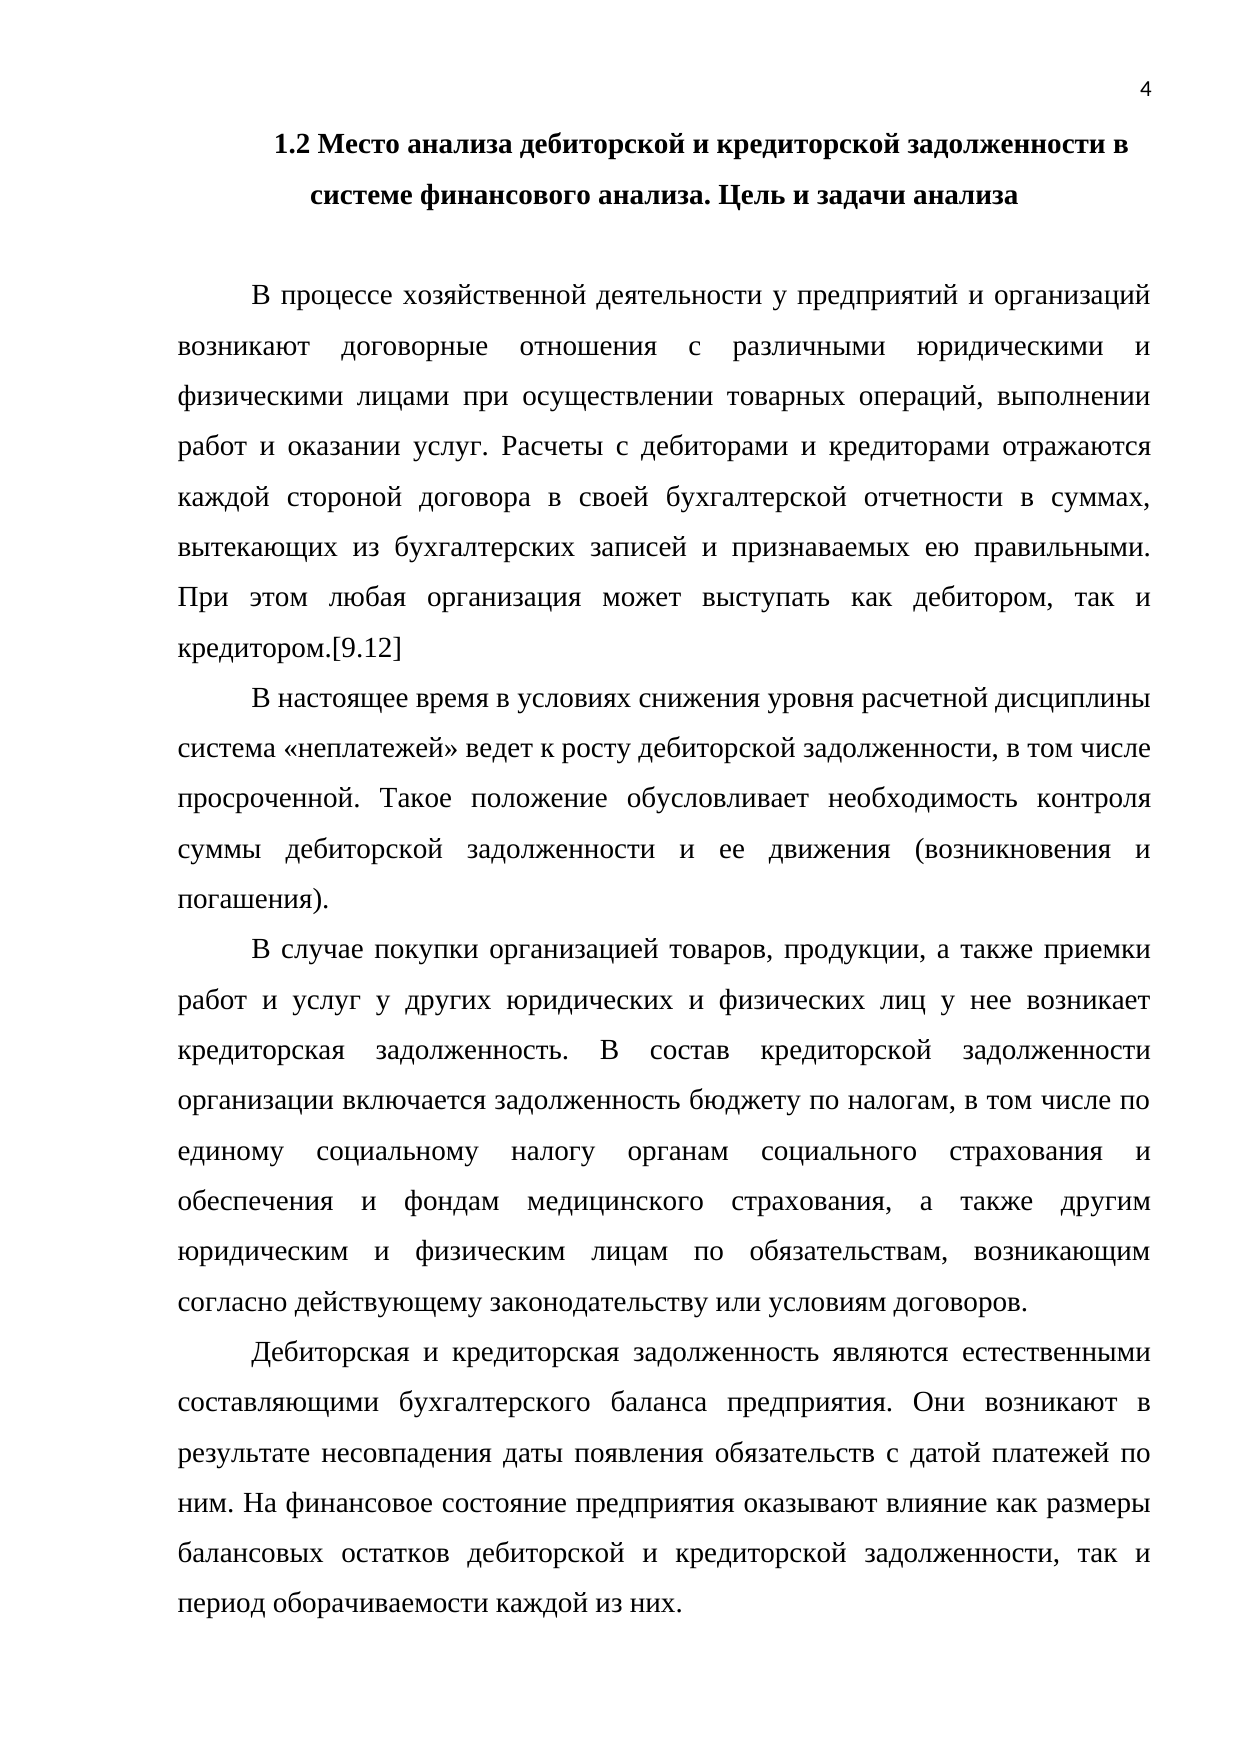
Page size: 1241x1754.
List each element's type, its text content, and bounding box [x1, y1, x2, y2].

text В процессе хозяйственной деятельности у предприятий и организаций возникают договорные отношения с различными юридическими и физическими лицами при осуществлении товарных операций, выполнении работ и оказании услуг. Расчеты с дебиторами и кредиторами отражаются каждой стороной договора в своей бухгалтерской отчетности в суммах, вытекающих из бухгалтерских записей и признаваемых ею правильными. При этом любая организация может выступать как дебитором, так и кредитором.[9.12] [177, 277, 1152, 663]
text 1.2 Место анализа дебиторской и кредиторской задолженности в системе финансового анализа. Цель и задачи анализа [177, 127, 1152, 210]
text В настоящее время в условиях снижения уровня расчетной дисциплины система «неплатежей» ведет к росту дебиторской задолженности, в том числе просроченной. Такое положение обусловливает необходимость контроля суммы дебиторской задолженности и ее движения (возникновения и погашения). [177, 680, 1152, 915]
text Дебиторская и кредиторская задолженность являются естественными составляющими бухгалтерского баланса предприятия. Они возникают в результате несовпадения даты появления обязательств с датой платежей по ним. На финансовое состояние предприятия оказывают влияние как размеры балансовых остатков дебиторской и кредиторской задолженности, так и период оборачиваемости каждой из них. [177, 1334, 1152, 1619]
text В случае покупки организацией товаров, продукции, а также приемки работ и услуг у других юридических и физических лиц у нее возникает кредиторская задолженность. В состав кредиторской задолженности организации включается задолженность бюджету по налогам, в том числе по единому социальному налогу органам социального страхования и обеспечения и фондам медицинского страхования, а также другим юридическим и физическим лицам по обязательствам, возникающим согласно действующему законодательству или условиям договоров. [177, 932, 1152, 1317]
